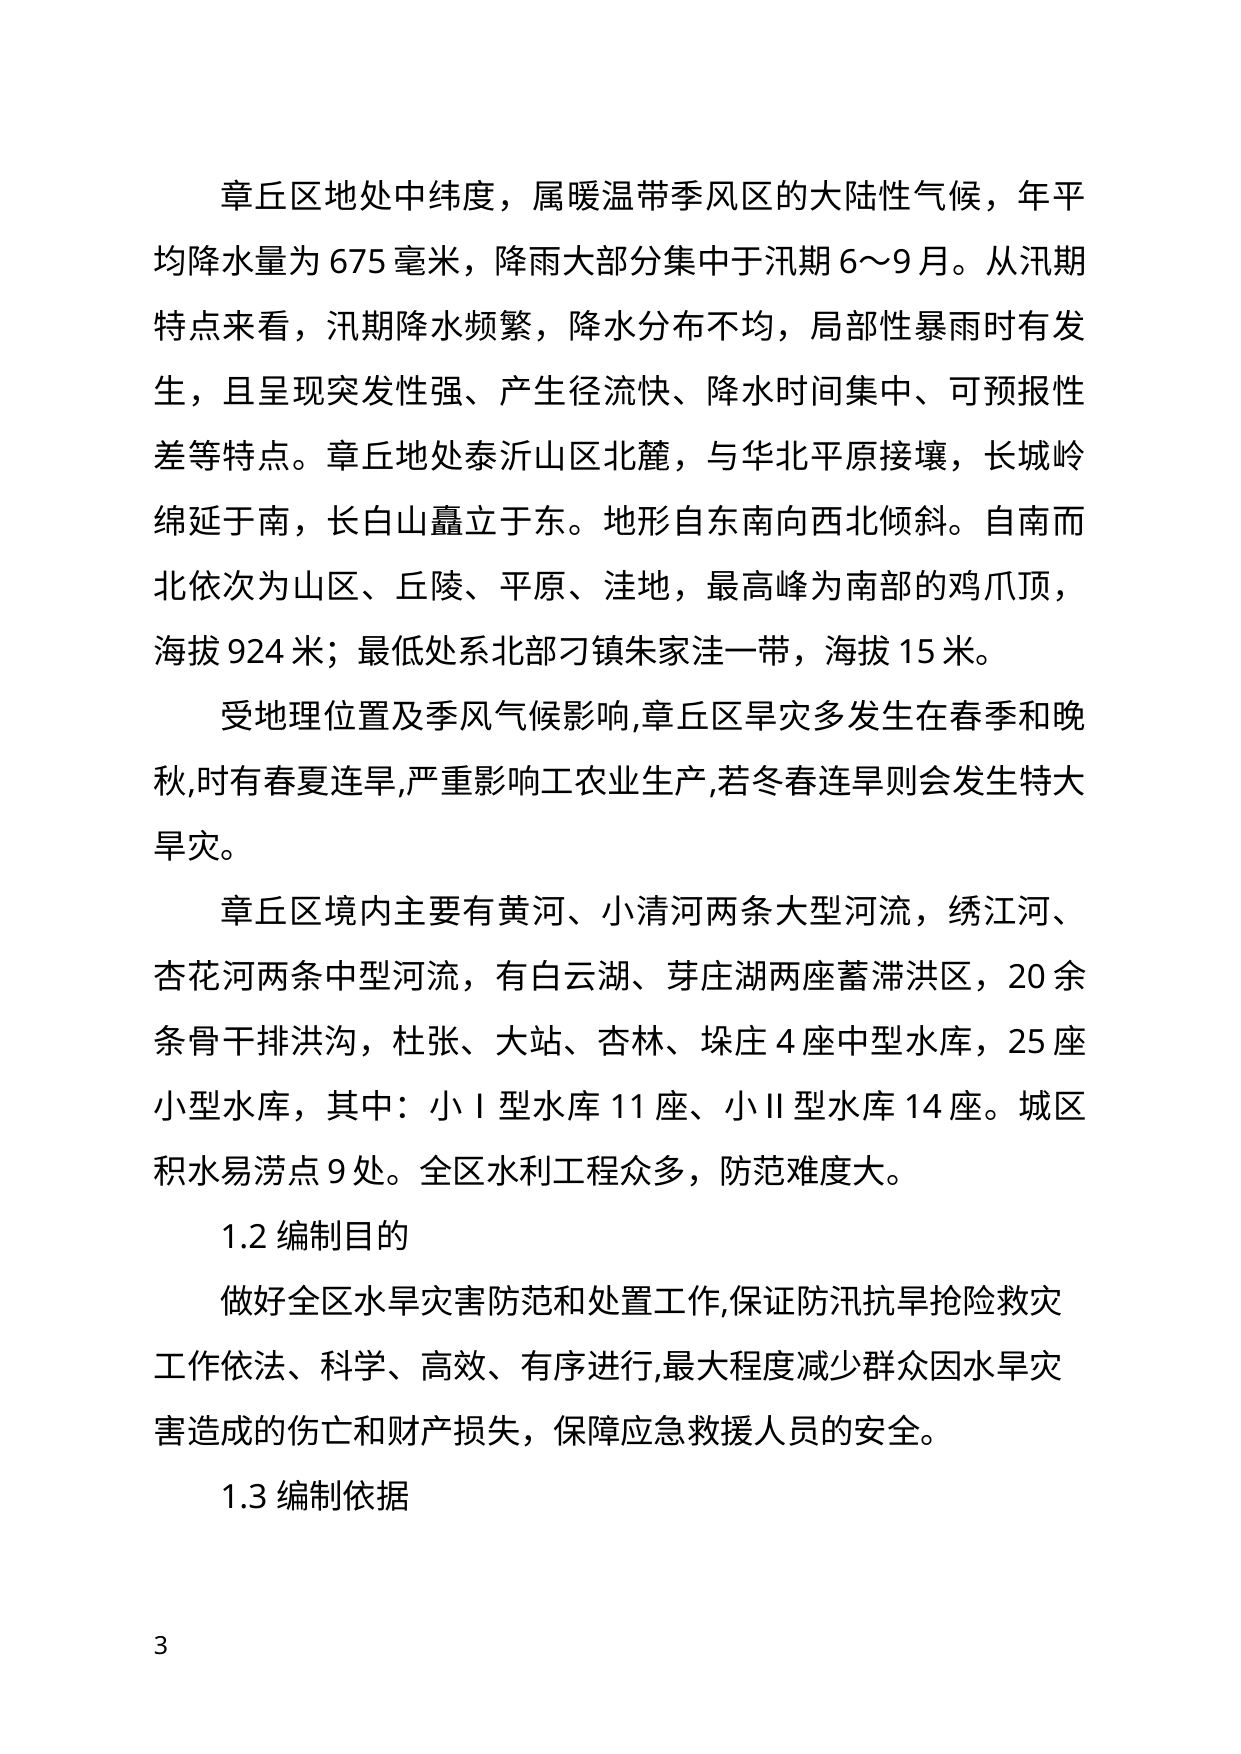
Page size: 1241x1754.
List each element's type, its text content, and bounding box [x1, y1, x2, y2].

text 章丘区地处中纬度，属暖温带季风区的大陆性气候，年平均降水量为675毫米，降雨大部分集中于汛期6～9月。从汛期特点来看，汛期降水频繁，降水分布不均，局部性暴雨时有发生，且呈现突发性强、产生径流快、降水时间集中、可预报性差等特点。章丘地处泰沂山区北麓，与华北平原接壤，长城岭绵延于南，长白山矗立于东。地形自东南向西北倾斜。自南而北依次为山区、丘陵、平原、洼地，最高峰为南部的鸡爪顶，海拔924米；最低处系北部刁镇朱家洼一带，海拔15米。 [153, 162, 1087, 682]
text 章丘区境内主要有黄河、小清河两条大型河流，绣江河、杏花河两条中型河流，有白云湖、芽庄湖两座蓄滞洪区，20余条骨干排洪沟，杜张、大站、杏林、垛庄4座中型水库，25座小型水库，其中：小Ⅰ型水库11座、小Ⅱ型水库14座。城区积水易涝点9处。全区水利工程众多，防范难度大。 [153, 877, 1087, 1202]
text 1.3 编制依据 [153, 1462, 1087, 1527]
text 1.2 编制目的 [153, 1202, 1087, 1267]
text 受地理位置及季风气候影响,章丘区旱灾多发生在春季和晚秋,时有春夏连旱,严重影响工农业生产,若冬春连旱则会发生特大旱灾。 [153, 682, 1087, 877]
text 做好全区水旱灾害防范和处置工作,保证防汛抗旱抢险救灾工作依法、科学、高效、有序进行,最大程度减少群众因水旱灾害造成的伤亡和财产损失，保障应急救援人员的安全。 [153, 1267, 1087, 1462]
